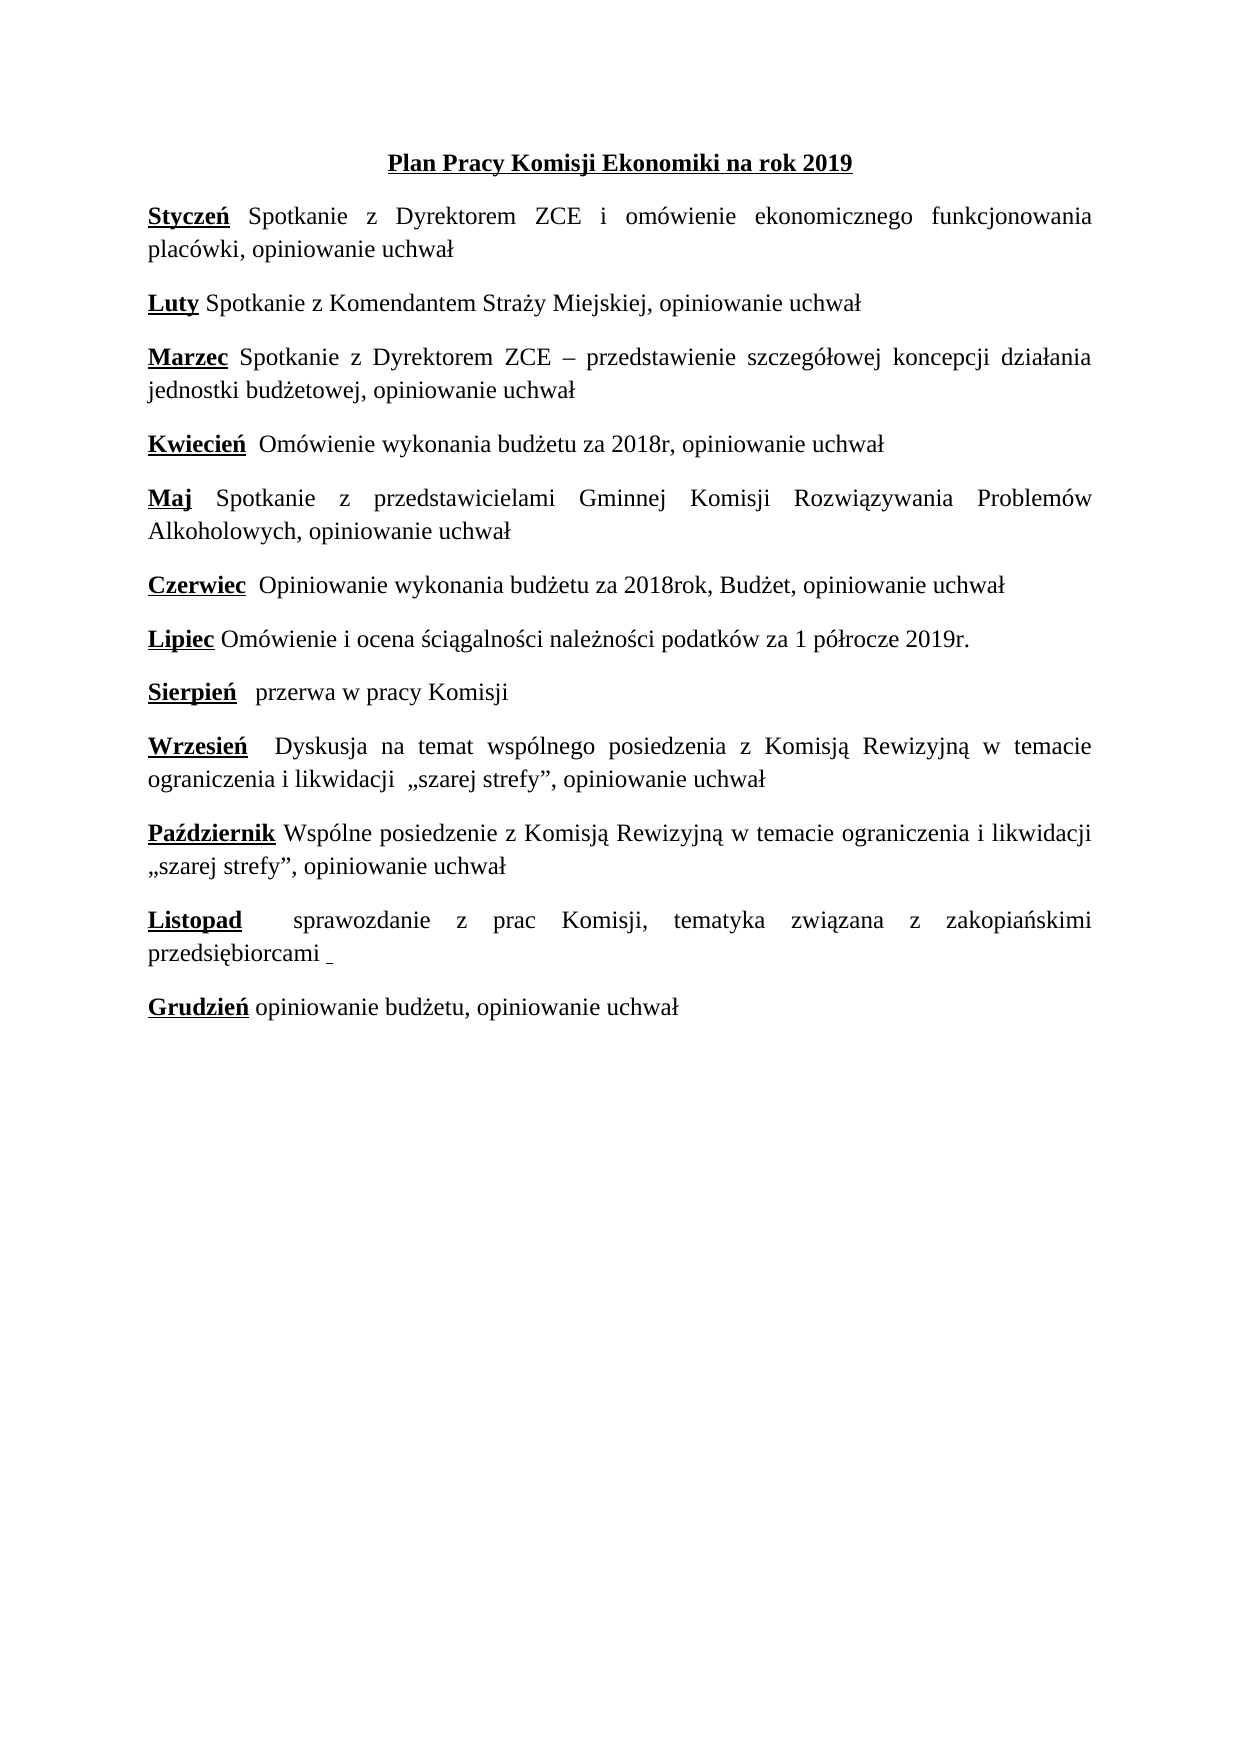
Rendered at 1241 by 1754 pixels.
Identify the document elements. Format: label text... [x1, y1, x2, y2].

text Wrzesień Dyskusja na temat wspólnego posiedzenia z Komisją Rewizyjną w temacie ograniczenia i likwidacji „szarej strefy”, opiniowanie uchwał [148, 731, 1093, 793]
text Czerwiec Opiniowanie wykonania budżetu za 2018rok, Budżet, opiniowanie uchwał [148, 570, 1093, 598]
text Grudzień opiniowanie budżetu, opiniowanie uchwał [148, 992, 1093, 1021]
text Maj Spotkanie z przedstawicielami Gminnej Komisji Rozwiązywania Problemów Alkoholowych, opiniowanie uchwał [148, 483, 1093, 545]
text Marzec Spotkanie z Dyrektorem ZCE – przedstawienie szczegółowej koncepcji działania jednostki budżetowej, opiniowanie uchwał [148, 342, 1093, 404]
text Styczeń Spotkanie z Dyrektorem ZCE i omówienie ekonomicznego funkcjonowania placówki, opiniowanie uchwał [148, 201, 1093, 263]
text Plan Pracy Komisji Ekonomiki na rok 2019 [148, 148, 1093, 176]
text Listopad sprawozdanie z prac Komisji, tematyka związana z zakopiańskimi przedsiębiorcami [148, 905, 1093, 967]
text Sierpień przerwa w pracy Komisji [148, 677, 1093, 706]
text Kwiecień Omówienie wykonania budżetu za 2018r, opiniowanie uchwał [148, 429, 1093, 458]
text Październik Wspólne posiedzenie z Komisją Rewizyjną w temacie ograniczenia i likwidacji „szarej strefy”, opiniowanie uchwał [148, 818, 1093, 880]
text Luty Spotkanie z Komendantem Straży Miejskiej, opiniowanie uchwał [148, 288, 1093, 317]
text Lipiec Omówienie i ocena ściągalności należności podatków za 1 półrocze 2019r. [148, 624, 1093, 652]
